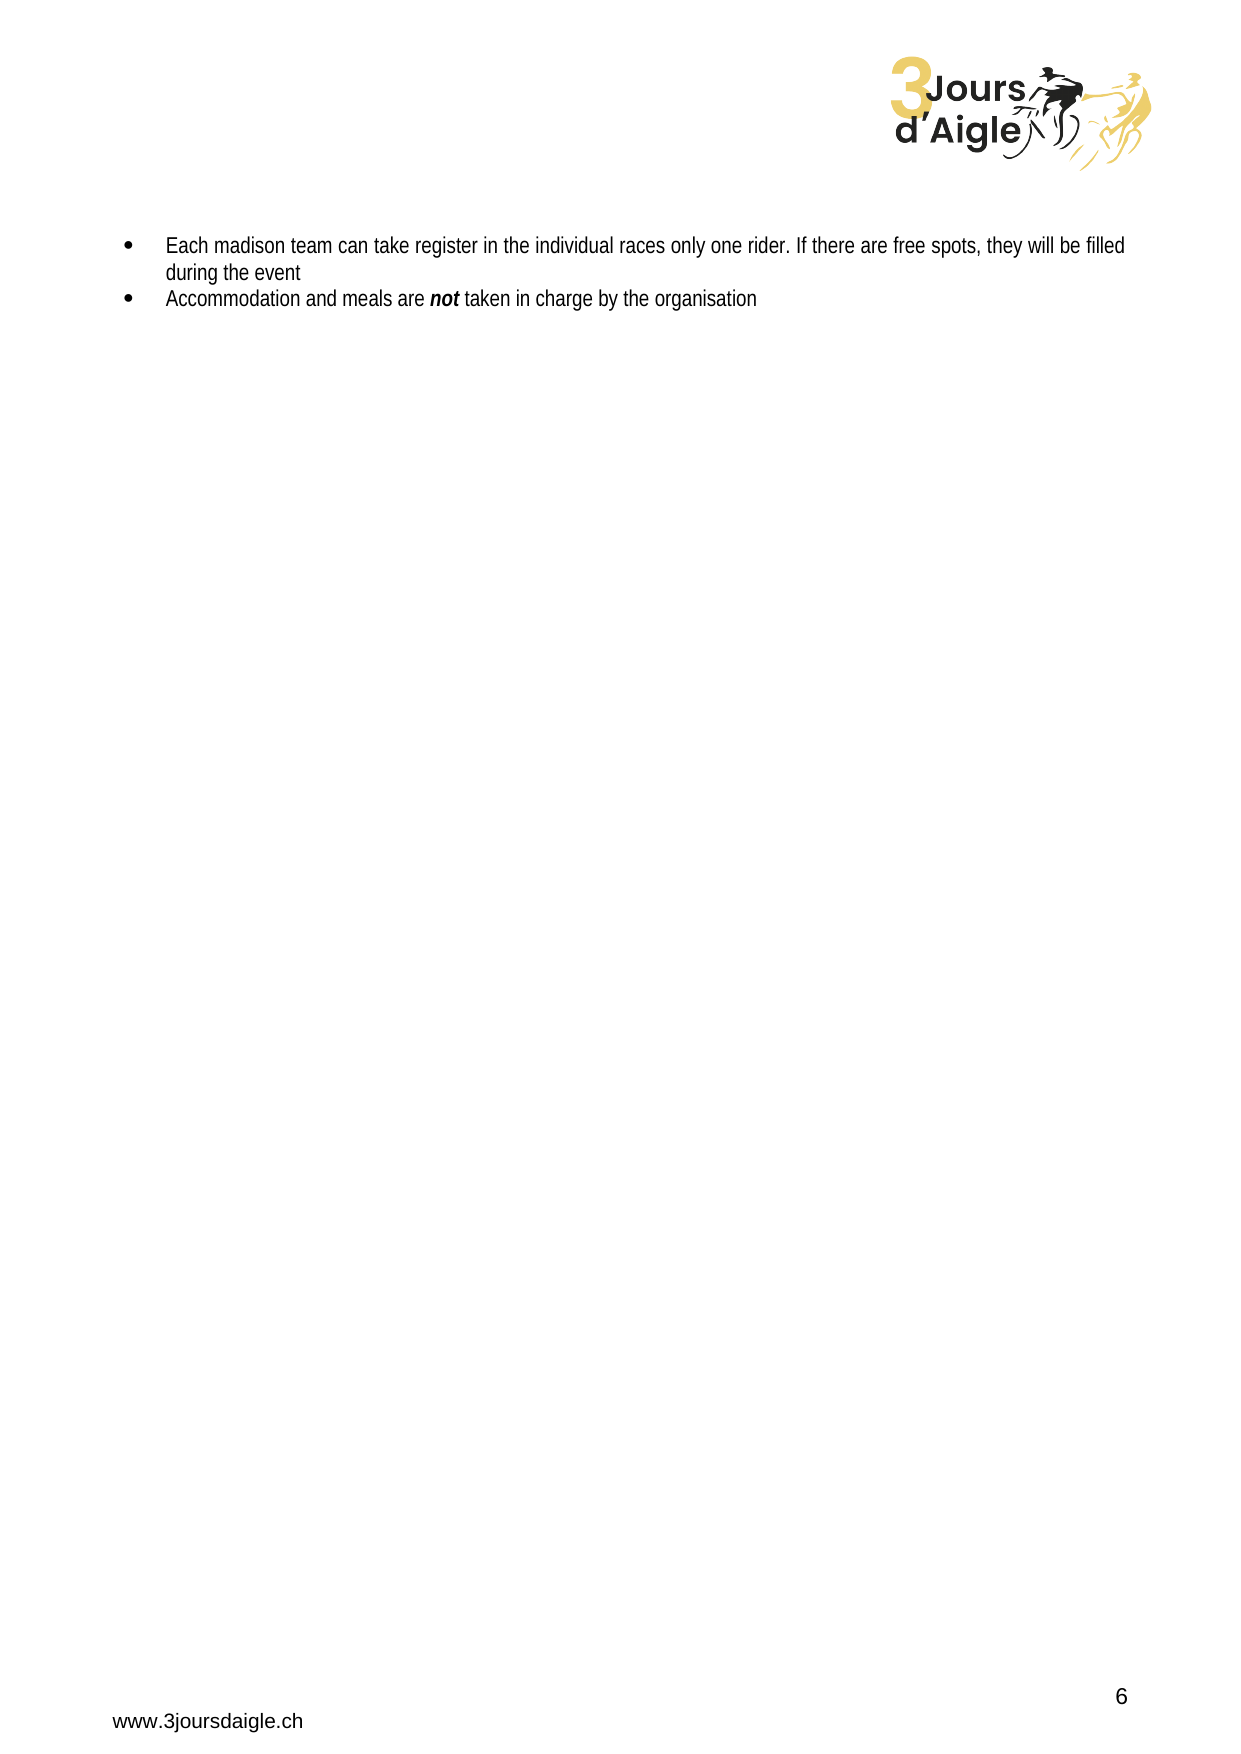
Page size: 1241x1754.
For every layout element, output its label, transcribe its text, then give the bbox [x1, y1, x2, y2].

list Each madison team can take register in the individual races only one rider. If there are free spots, they will be filled during the event [124, 232, 1128, 285]
list Accommodation and meals are not taken in charge by the organisation [124, 285, 1128, 311]
picture [880, 55, 1162, 174]
